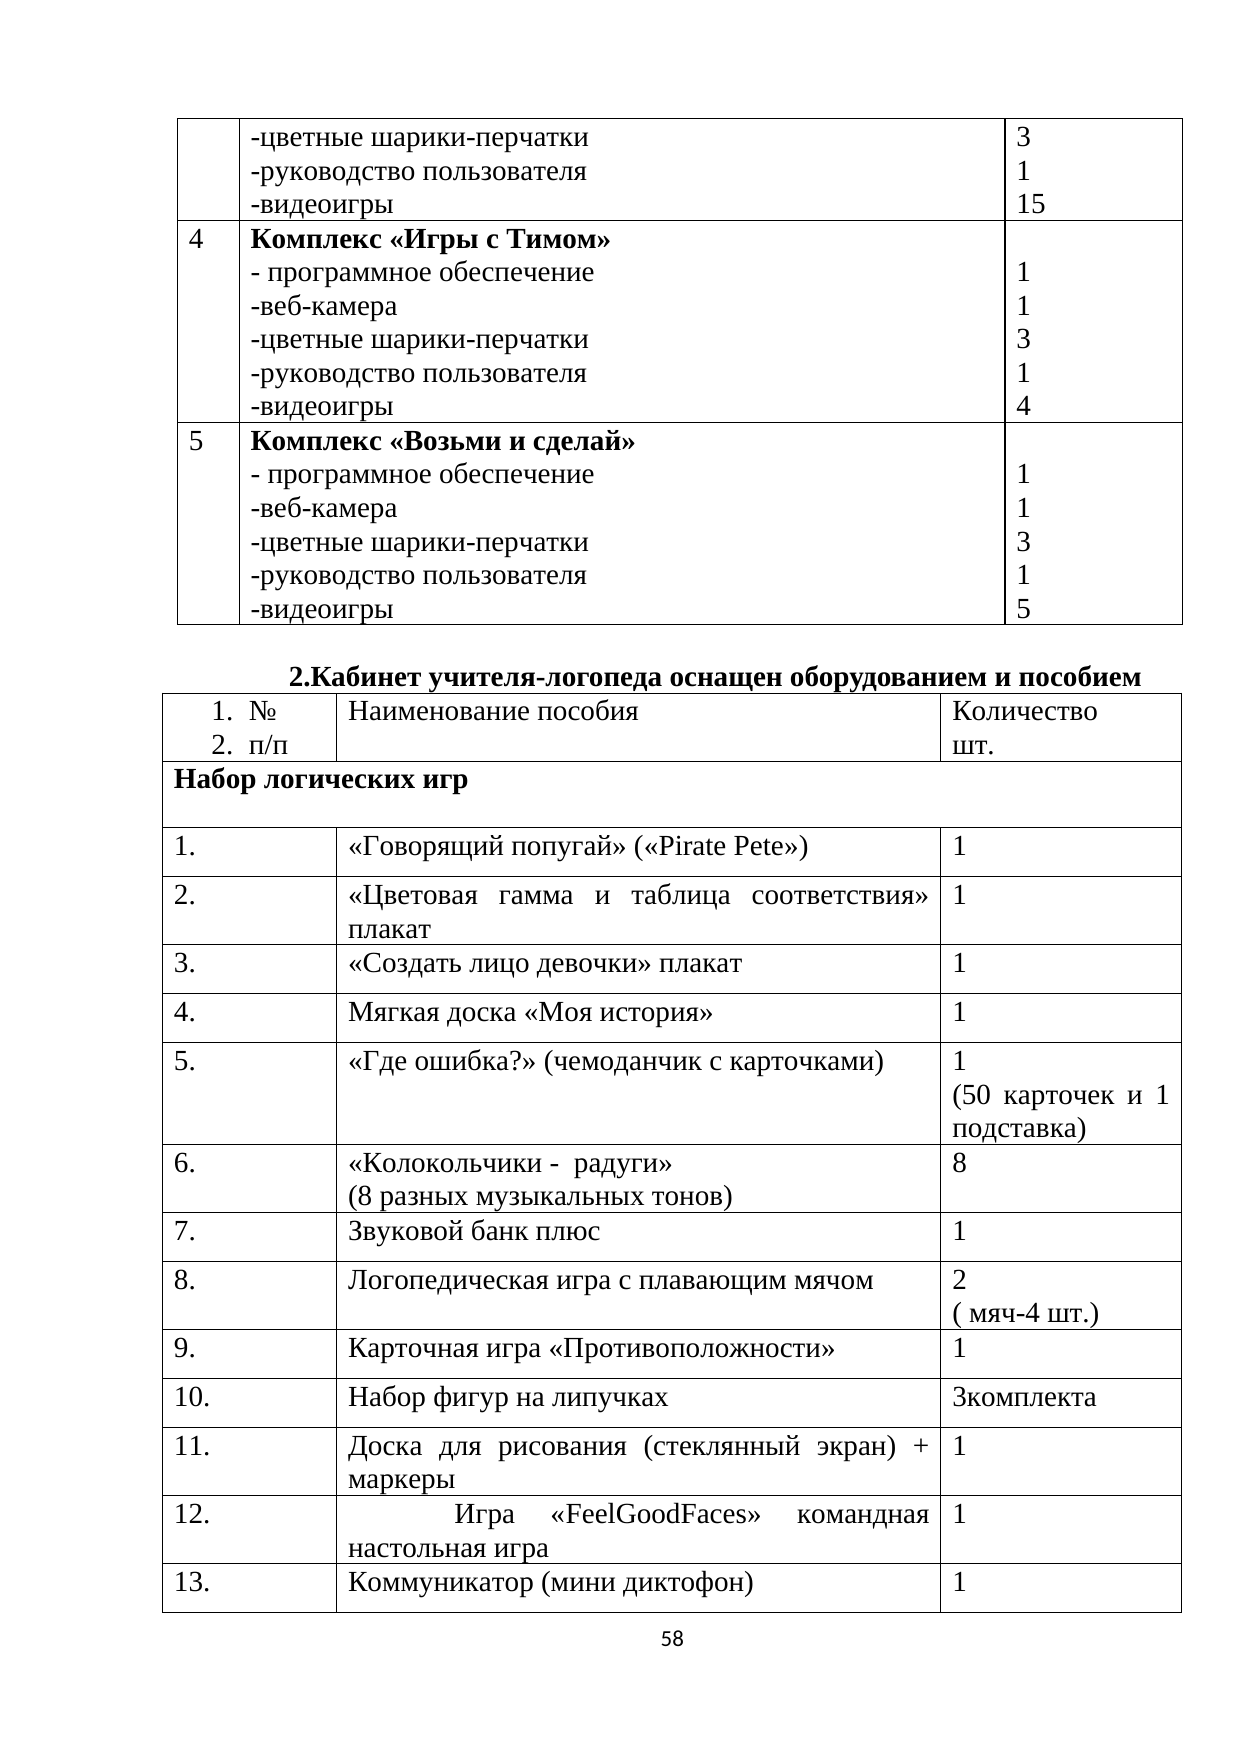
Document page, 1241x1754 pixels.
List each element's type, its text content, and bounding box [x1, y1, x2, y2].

table_cell 8 [941, 1145, 1181, 1212]
table_cell 1 1 3 1 15 [1006, 119, 1182, 220]
table_cell Коммуникатор (мини диктофон) [337, 1564, 940, 1612]
table_cell Карточная игра «Противоположности» [337, 1330, 940, 1378]
table_cell 4. [163, 994, 336, 1042]
table_cell 5. [163, 1043, 336, 1144]
table_cell 1 [941, 1496, 1181, 1563]
table_cell 1 [941, 828, 1181, 876]
table_cell 1 [941, 1330, 1181, 1378]
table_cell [240, 119, 1004, 220]
table_cell Логопедическая игра с плавающим мячом [337, 1262, 940, 1329]
list 2.Кабинет учителя-логопеда оснащен оборудованием и пособием [288, 659, 1167, 692]
table_cell 7. [163, 1213, 336, 1261]
table_cell 1. [163, 828, 336, 876]
table_cell 1 [941, 877, 1181, 944]
table_cell «Где ошибка?» (чемоданчик с карточками) [337, 1043, 940, 1144]
table_cell 6. [163, 1145, 336, 1212]
table_cell «Создать лицо девочки» плакат [337, 945, 940, 993]
table_cell 1 [941, 1564, 1181, 1612]
table_cell Доска для рисования (стеклянный экран) + маркеры [337, 1428, 940, 1495]
table_cell 5 [178, 423, 239, 624]
table_cell 12. [163, 1496, 336, 1563]
table_cell Набор фигур на липучках [337, 1379, 940, 1427]
table_cell 3. [163, 945, 336, 993]
table_cell Звуковой банк плюс [337, 1213, 940, 1261]
table_header Количество шт. [941, 694, 1181, 761]
table_cell 3комплекта [941, 1379, 1181, 1427]
table_cell 8. [163, 1262, 336, 1329]
table_cell 1 1 3 1 4 [1006, 221, 1182, 422]
table_cell 3 [178, 119, 239, 220]
table_cell 1 [941, 1428, 1181, 1495]
table_cell 10. [163, 1379, 336, 1427]
table_cell 2. [163, 877, 336, 944]
table_cell 9. [163, 1330, 336, 1378]
table_cell Комплекс «Игры с Тимом» - программное обеспечение -веб-камера -цветные шарики-перчатки -руководство пользователя -видеоигры [240, 221, 1004, 422]
table_cell Набор логических игр [163, 762, 1181, 827]
table_cell 1 (50 карточек и 1 подставка) [941, 1043, 1181, 1144]
table_cell Комплекс «Возьми и сделай» - программное обеспечение -веб-камера -цветные шарики-перчатки -руководство пользователя -видеоигры [240, 423, 1004, 624]
table_cell 4 [178, 221, 239, 422]
table_cell 1 [941, 994, 1181, 1042]
table_cell 13. [163, 1564, 336, 1612]
table_cell «Колокольчики - радуги» (8 разных музыкальных тонов) [337, 1145, 940, 1212]
table_cell 2 ( мяч-4 шт.) [941, 1262, 1181, 1329]
table_header № п/п [163, 694, 336, 761]
table_cell 11. [163, 1428, 336, 1495]
table_cell «Цветовая гамма и таблица соответствия» плакат [337, 877, 940, 944]
table_cell Мягкая доска «Моя история» [337, 994, 940, 1042]
table_cell Игра «FeelGoodFaces» командная настольная игра [337, 1496, 940, 1563]
table_cell 1 [941, 1213, 1181, 1261]
table_cell 1 1 3 1 5 [1006, 423, 1182, 624]
table_cell «Говорящий попугай» («Pirate Pete») [337, 828, 940, 876]
table_header Наименование пособия [337, 694, 940, 761]
table_cell 1 [941, 945, 1181, 993]
